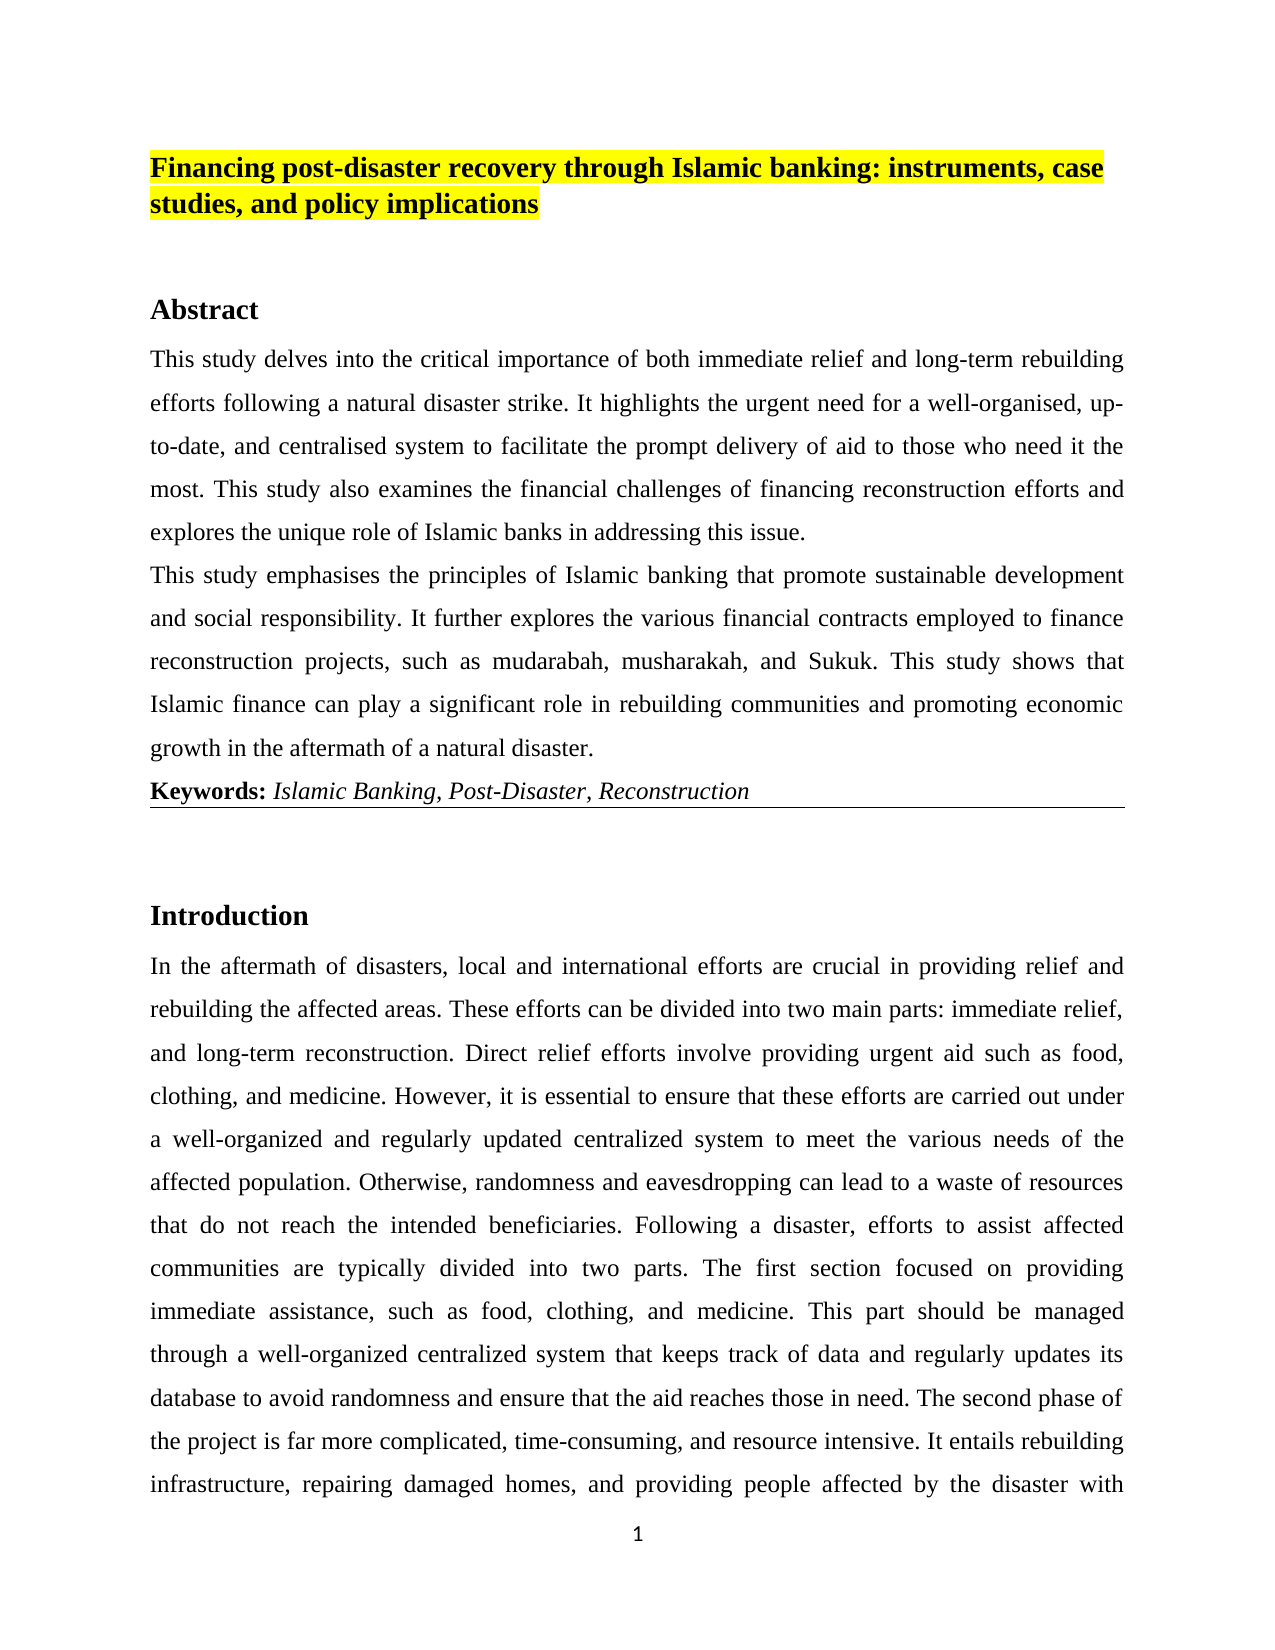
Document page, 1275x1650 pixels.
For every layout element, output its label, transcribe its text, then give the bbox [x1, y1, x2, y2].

text This study emphasises the principles of Islamic banking that promote sustainable development and social responsibility. It further explores the various financial contracts employed to finance reconstruction projects, such as mudarabah, musharakah, and Sukuk. This study shows that Islamic finance can play a significant role in rebuilding communities and promoting economic growth in the aftermath of a natural disaster. [150, 560, 1125, 761]
text Financing post-disaster recovery through Islamic banking: instruments, case studies, and policy implications [150, 150, 1125, 220]
text This study delves into the critical importance of both immediate relief and long-term rebuilding efforts following a natural disaster strike. It highlights the urgent need for a well-organised, up-to-date, and centralised system to facilitate the prompt delivery of aid to those who need it the most. This study also examines the financial challenges of financing reconstruction efforts and explores the unique role of Islamic banks in addressing this issue. [150, 344, 1125, 546]
text Introduction [150, 898, 1125, 932]
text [150, 951, 1125, 1498]
text Abstract [150, 292, 1125, 325]
text Keywords: Islamic Banking, Post-Disaster, Reconstruction [150, 776, 1125, 807]
